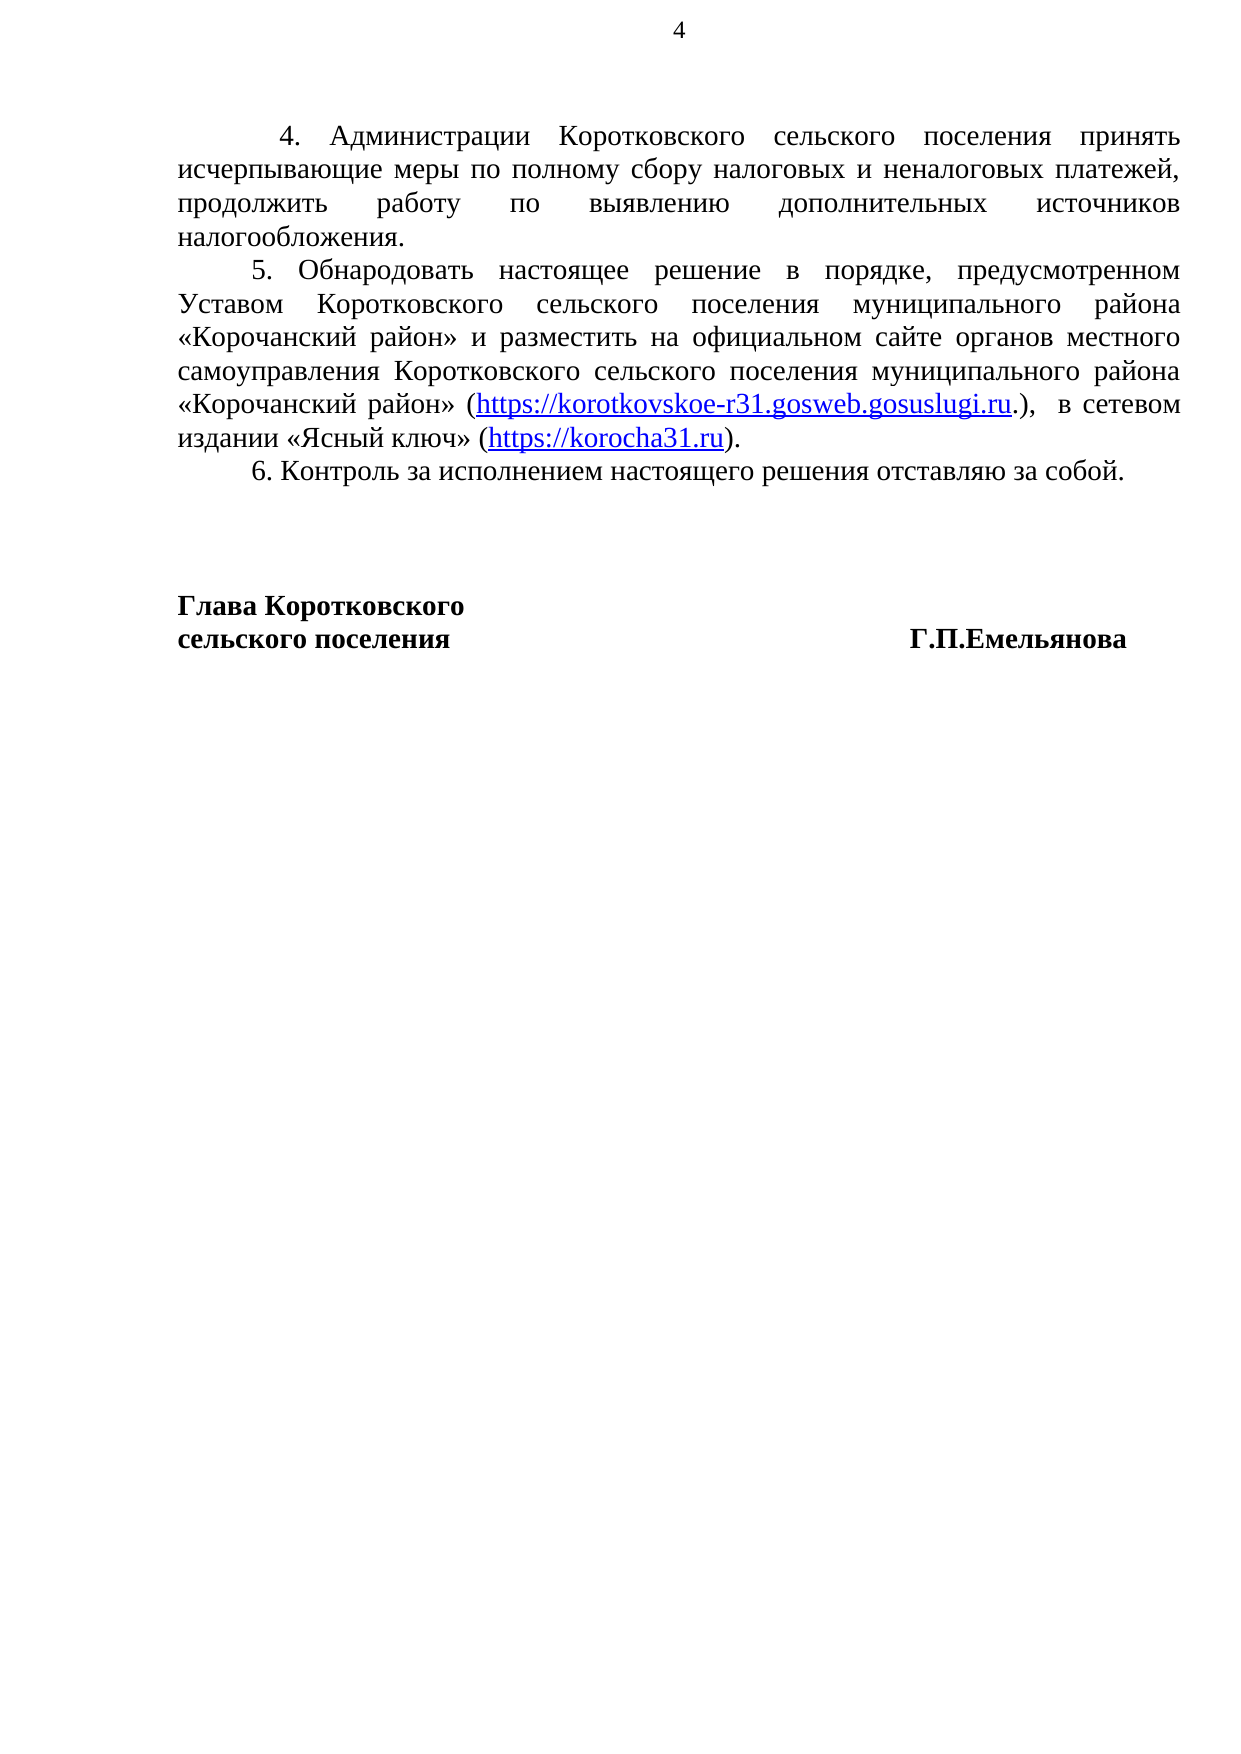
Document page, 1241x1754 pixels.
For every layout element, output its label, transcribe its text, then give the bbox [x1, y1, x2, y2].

text 6. Контроль за исполнением настоящего решения отставляю за собой. [177, 453, 1181, 487]
text 5. Обнародовать настоящее решение в порядке, предусмотренном Уставом Коротковского сельского поселения муниципального района «Корочанский район» и разместить на официальном сайте органов местного самоуправления Коротковского сельского поселения муниципального района «Корочанский район» (https://korotkovskoe-r31.gosweb.gosuslugi.ru.), в сетевом издании «Ясный ключ» (https://korocha31.ru). [177, 252, 1181, 453]
text 4. Администрации Коротковского сельского поселения принять исчерпывающие меры по полному сбору налоговых и неналоговых платежей, продолжить работу по выявлению дополнительных источников налогообложения. [177, 118, 1181, 252]
text Глава Коротковского [177, 588, 1181, 621]
text сельского поселения Г.П.Емельянова [177, 621, 1181, 655]
